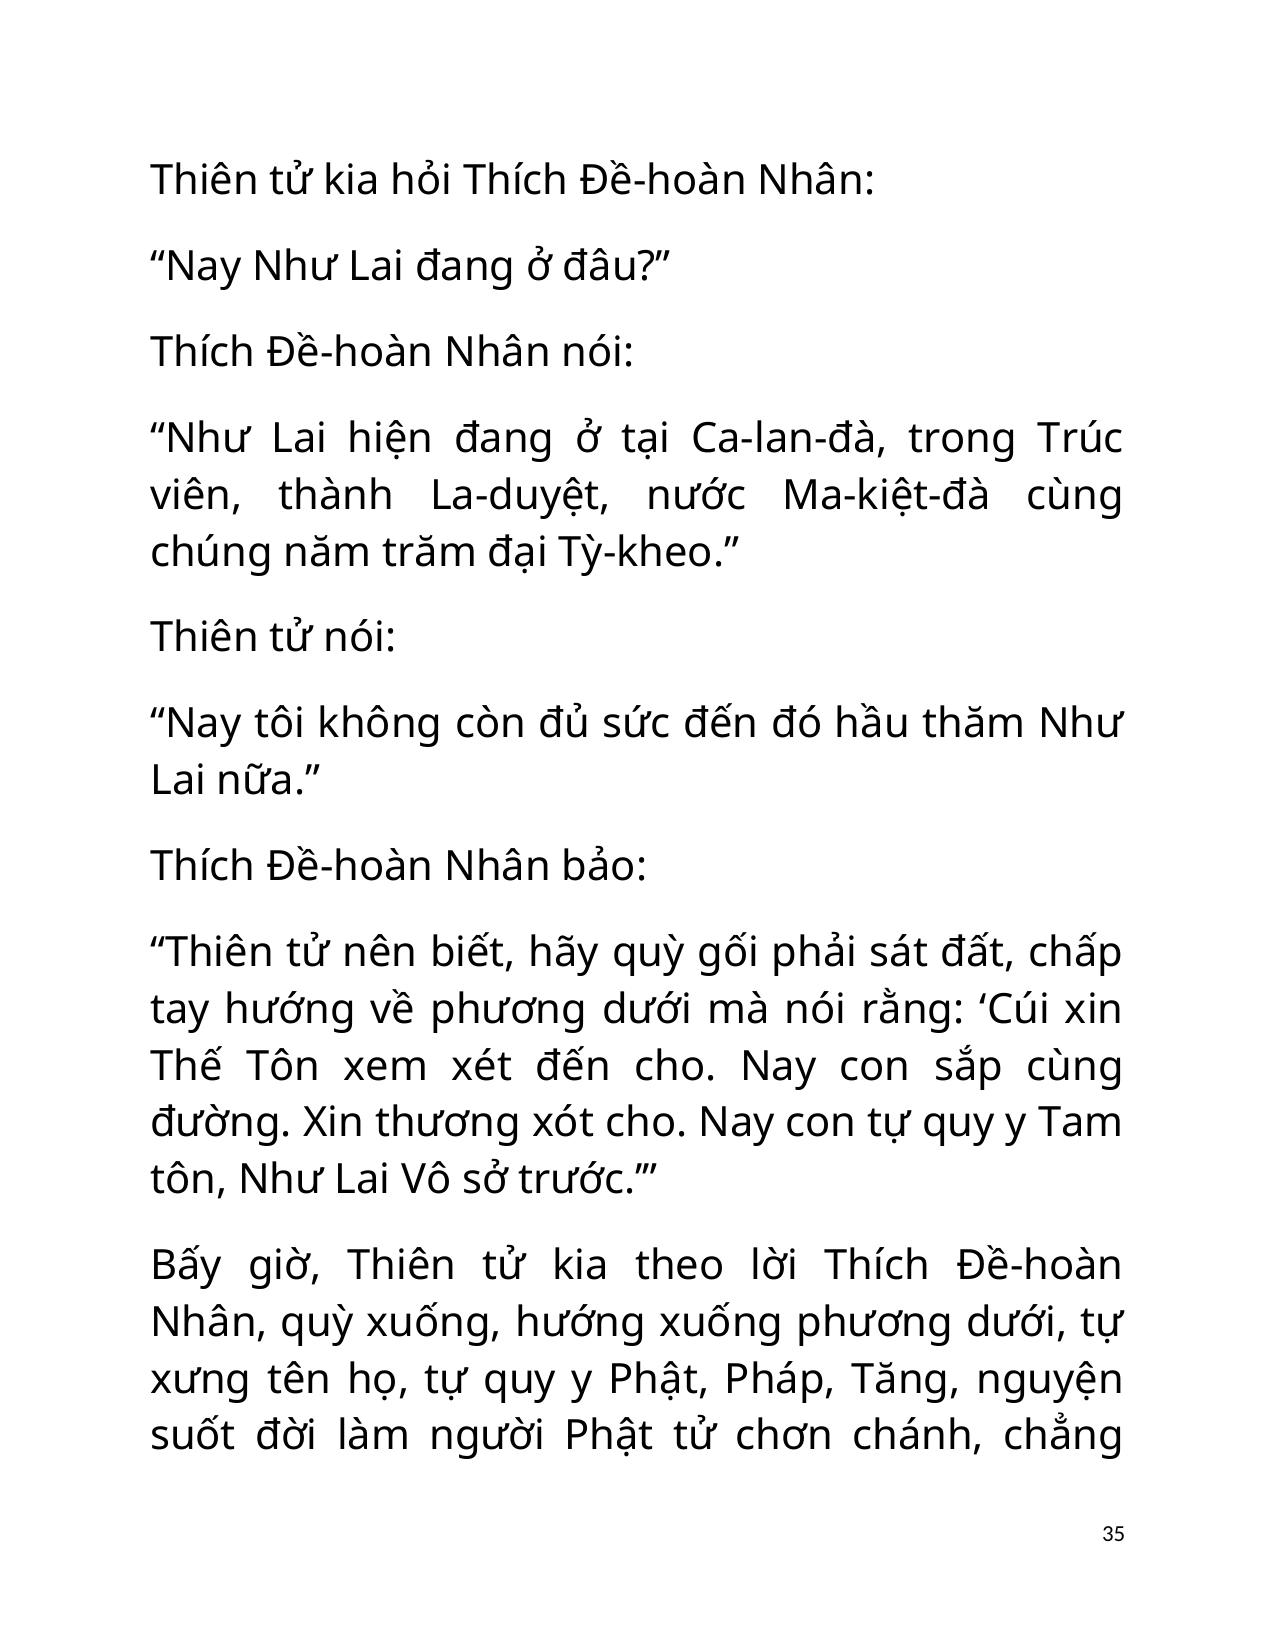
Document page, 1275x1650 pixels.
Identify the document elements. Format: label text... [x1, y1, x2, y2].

text Thiên tử nói: [150, 607, 1125, 664]
text “Như Lai hiện đang ở tại Ca-lan-đà, trong Trúc viên, thành La-duyệt, nước Ma-kiệt-đà cùng chúng năm trăm đại Tỳ-kheo.” [150, 408, 1125, 578]
text Thích Đề-hoàn Nhân nói: [150, 322, 1125, 379]
text Thiên tử kia hỏi Thích Đề-hoàn Nhân: [150, 150, 1125, 207]
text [150, 1235, 1125, 1462]
text “Nay tôi không còn đủ sức đến đó hầu thăm Như Lai nữa.” [150, 693, 1125, 807]
text “Thiên tử nên biết, hãy quỳ gối phải sát đất, chấp tay hướng về phương dưới mà nói rằng: ‘Cúi xin Thế Tôn xem xét đến cho. Nay con sắp cùng đường. Xin thương xót cho. Nay con tự quy y Tam tôn, Như Lai Vô sở trước.’” [150, 922, 1125, 1206]
text “Nay Như Lai đang ở đâu?” [150, 236, 1125, 293]
text Thích Đề-hoàn Nhân bảo: [150, 836, 1125, 893]
